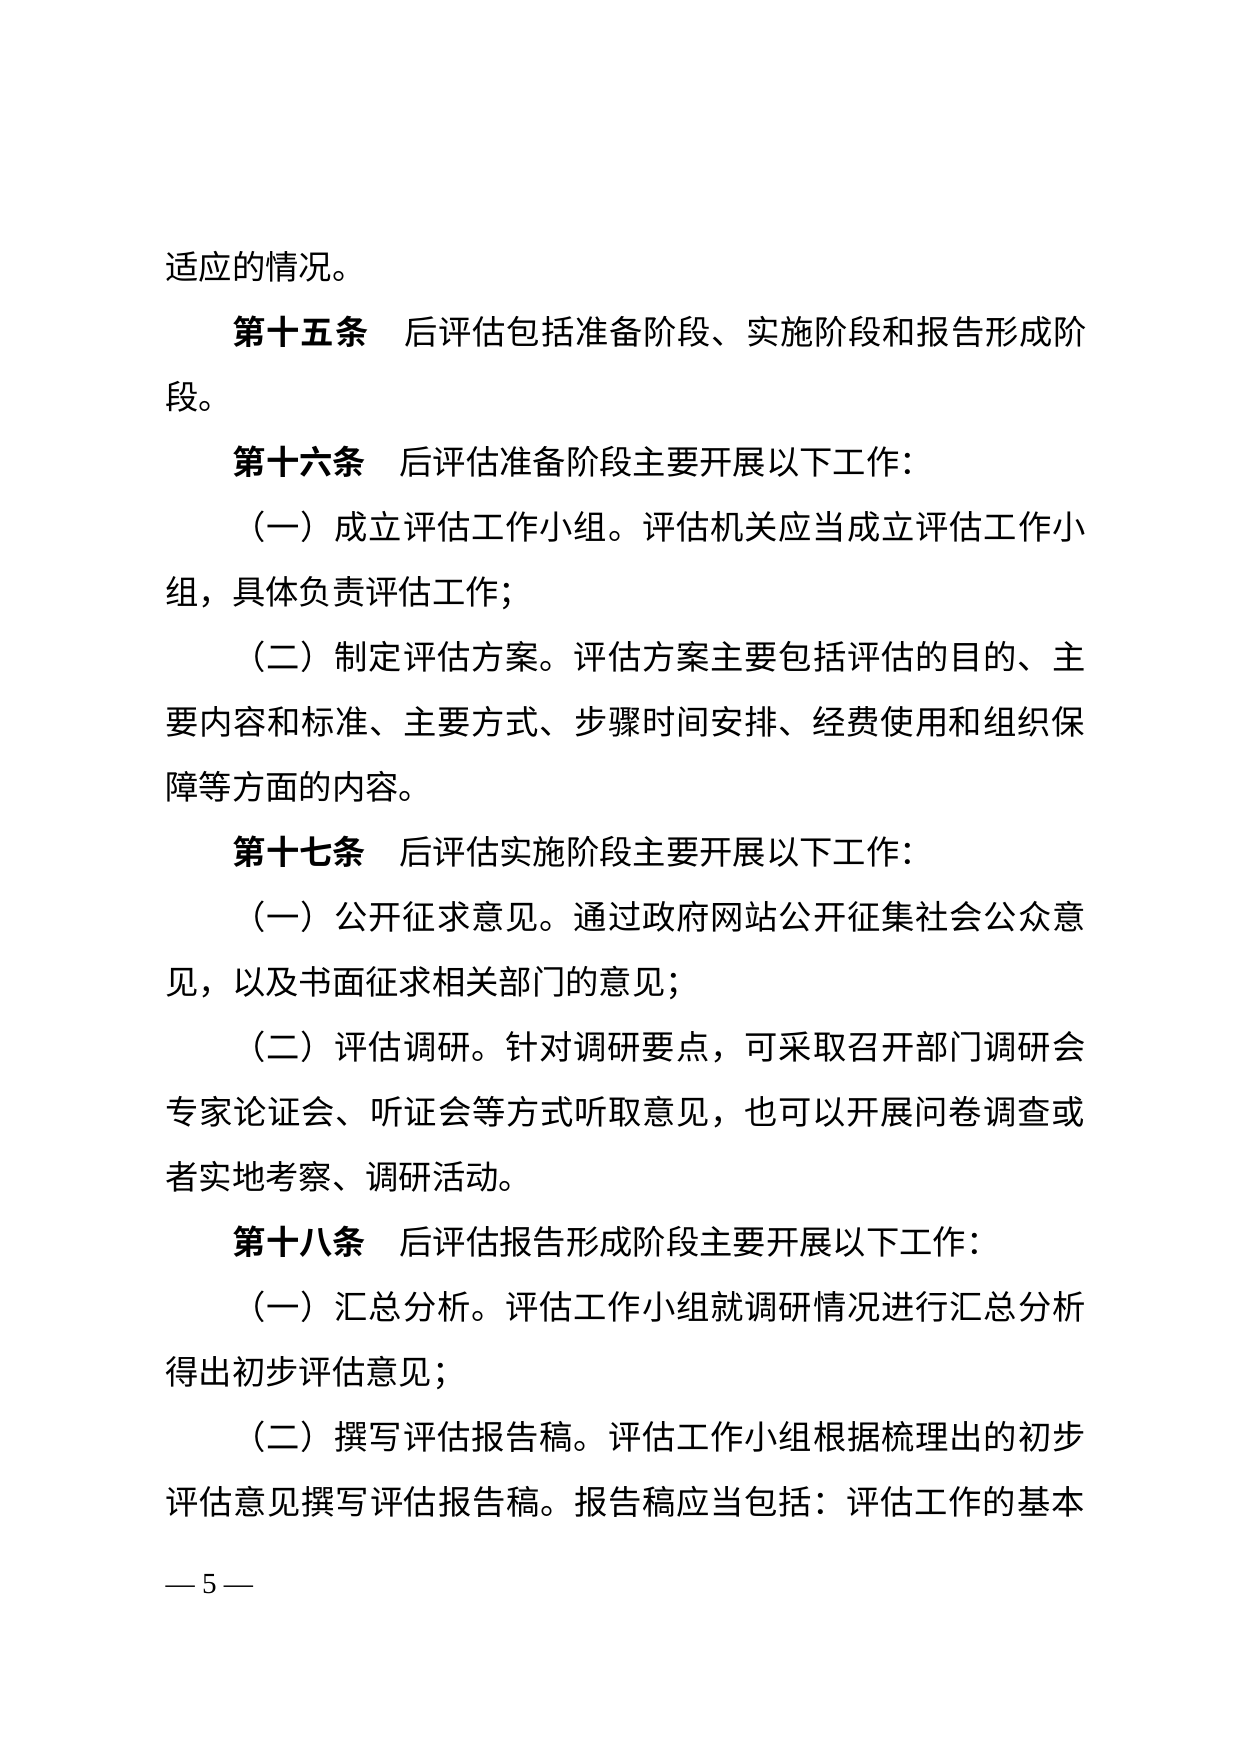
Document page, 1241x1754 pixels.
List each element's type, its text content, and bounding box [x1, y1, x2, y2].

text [165, 1403, 1087, 1533]
text （二）制定评估方案。评估方案主要包括评估的目的、主要内容和标准、主要方式、步骤时间安排、经费使用和组织保障等方面的内容。 [165, 623, 1087, 818]
text 第十七条 后评估实施阶段主要开展以下工作： [165, 818, 1087, 883]
text 第十五条 后评估包括准备阶段、实施阶段和报告形成阶段。 [165, 298, 1087, 428]
text （一）汇总分析。评估工作小组就调研情况进行汇总分析，得出初步评估意见； [165, 1273, 1087, 1403]
text （二）评估调研。针对调研要点，可采取召开部门调研会、专家论证会、听证会等方式听取意见，也可以开展问卷调查或者实地考察、调研活动。 [165, 1013, 1087, 1208]
text 第十六条 后评估准备阶段主要开展以下工作： [165, 428, 1087, 493]
text （一）公开征求意见。通过政府网站公开征集社会公众意见，以及书面征求相关部门的意见； [165, 883, 1087, 1013]
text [165, 233, 1087, 298]
text （一）成立评估工作小组。评估机关应当成立评估工作小组，具体负责评估工作； [165, 493, 1087, 623]
text 第十八条 后评估报告形成阶段主要开展以下工作： [165, 1208, 1087, 1273]
